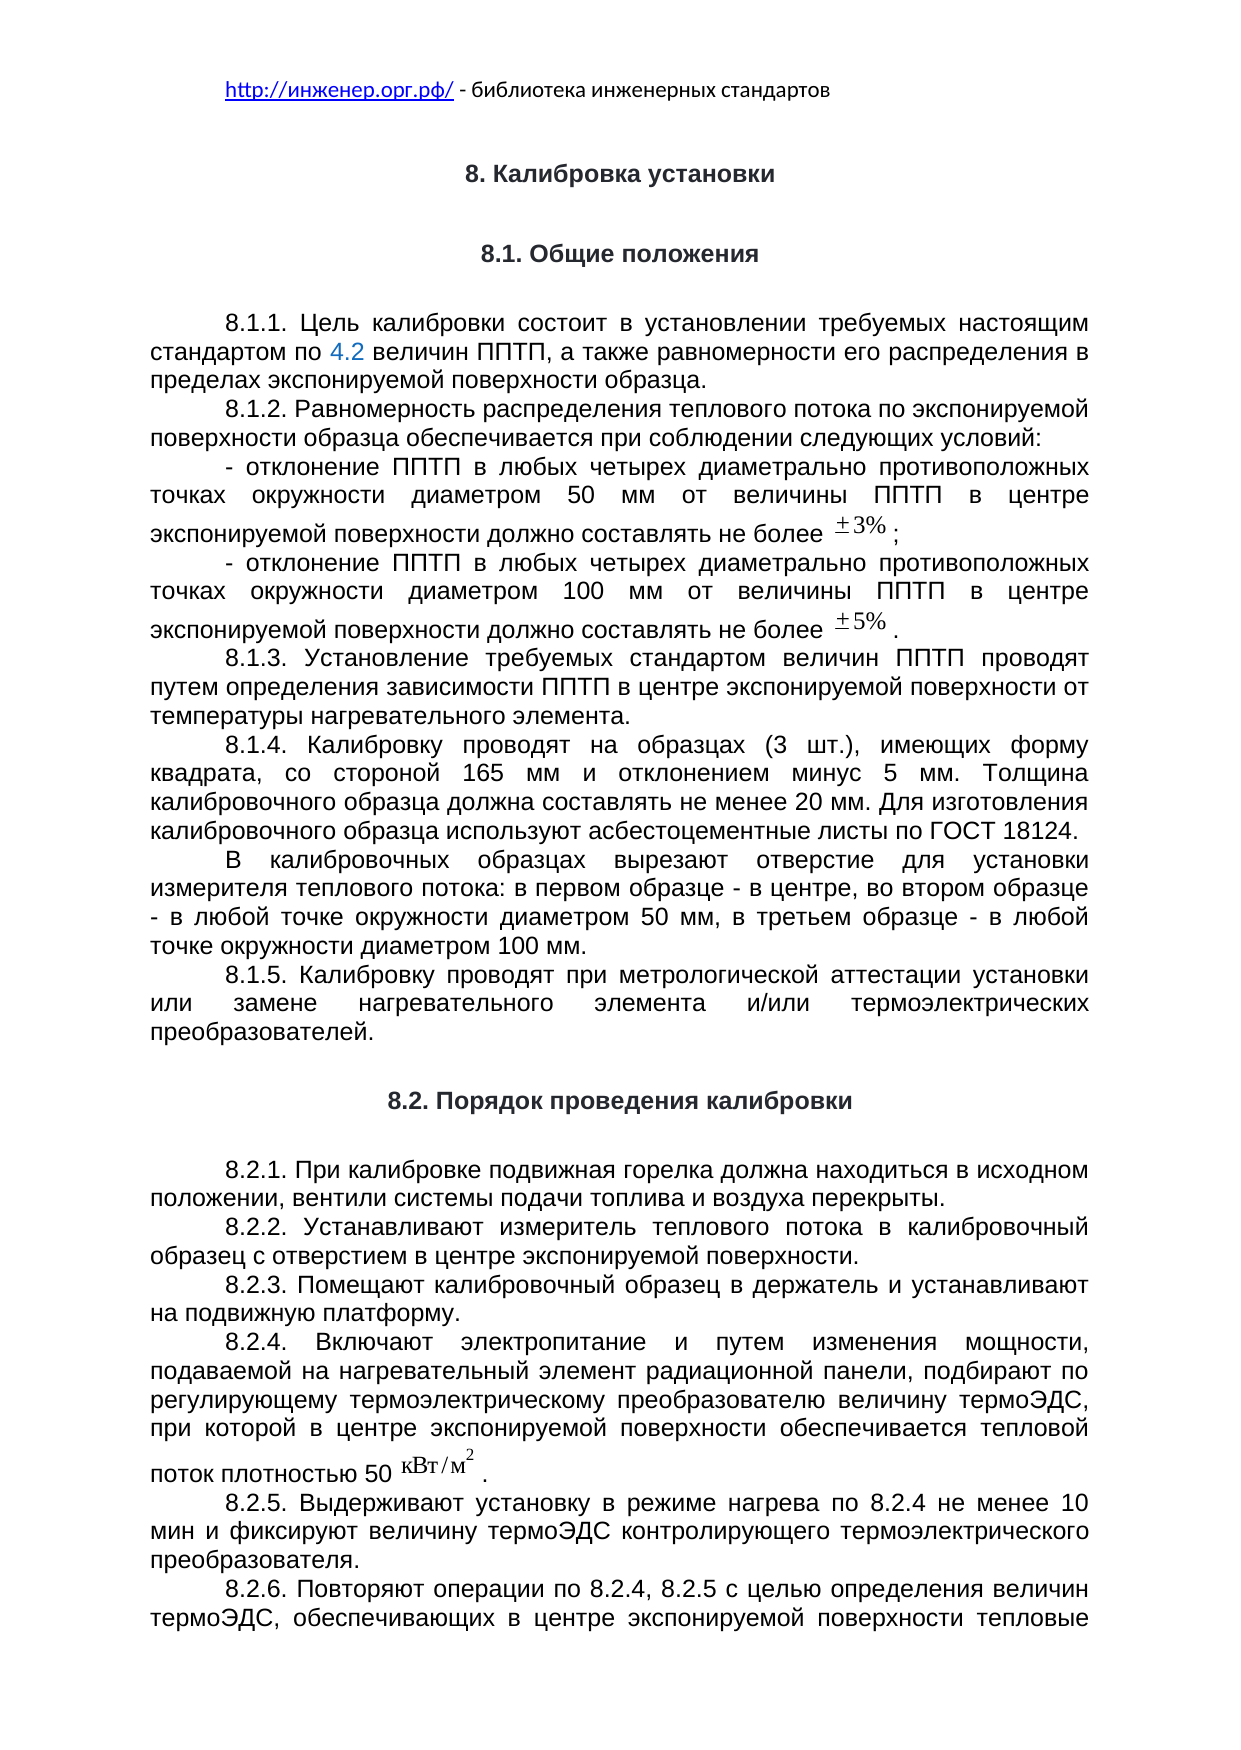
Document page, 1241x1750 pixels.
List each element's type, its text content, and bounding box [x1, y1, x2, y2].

text 8.2.5. Выдерживают установку в режиме нагрева по 8.2.4 не менее 10 мин и фиксируют величину термоЭДС контролирующего термоэлектрического преобразователя. [150, 1488, 1090, 1574]
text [150, 1574, 1090, 1631]
text 8.1.2. Равномерность распределения теплового потока по экспонируемой поверхности образца обеспечивается при соблюдении следующих условий: [150, 394, 1090, 452]
text 8.2.3. Помещают калибровочный образец в держатель и устанавливают на подвижную платформу. [150, 1270, 1090, 1327]
text 8. Калибровка установки [150, 159, 1090, 188]
text 8.2.4. Включают электропитание и путем изменения мощности, подаваемой на нагревательный элемент радиационной панели, подбирают по регулирующему термоэлектрическому преобразователю величину термоЭДС, при которой в центре экспонируемой поверхности обеспечивается тепловой поток плотностью 50 . [150, 1327, 1090, 1488]
text 8.2. Порядок проведения калибровки [150, 1086, 1090, 1115]
text 8.1.4. Калибровку проводят на образцах (3 шт.), имеющих форму квадрата, со стороной 165 мм и отклонением минус 5 мм. Толщина калибровочного образца должна составлять не менее 20 мм. Для изготовления калибровочного образца используют асбестоцементные листы по ГОСТ 18124. [150, 730, 1090, 845]
text - отклонение ППТП в любых четырех диаметрально противоположных точках окружности диаметром 100 мм от величины ППТП в центре экспонируемой поверхности должно составлять не более . [150, 547, 1090, 643]
text 8.2.1. При калибровке подвижная горелка должна находиться в исходном положении, вентили системы подачи топлива и воздуха перекрыты. [150, 1155, 1090, 1212]
text 8.2.2. Устанавливают измеритель теплового потока в калибровочный образец с отверстием в центре экспонируемой поверхности. [150, 1212, 1090, 1270]
text 8.1.3. Установление требуемых стандартом величин ППТП проводят путем определения зависимости ППТП в центре экспонируемой поверхности от температуры нагревательного элемента. [150, 643, 1090, 730]
text 8.1. Общие положения [150, 239, 1090, 268]
text 8.1.1. Цель калибровки состоит в установлении требуемых настоящим стандартом по 4.2 величин ППТП, а также равномерности его распределения в пределах экспонируемой поверхности образца. [150, 308, 1090, 394]
text 8.1.5. Калибровку проводят при метрологической аттестации установки или замене нагревательного элемента и/или термоэлектрических преобразователей. [150, 960, 1090, 1046]
text В калибровочных образцах вырезают отверстие для установки измерителя теплового потока: в первом образце - в центре, во втором образце - в любой точке окружности диаметром 50 мм, в третьем образце - в любой точке окружности диаметром 100 мм. [150, 845, 1090, 960]
text - отклонение ППТП в любых четырех диаметрально противоположных точках окружности диаметром 50 мм от величины ППТП в центре экспонируемой поверхности должно составлять не более ; [150, 452, 1090, 547]
